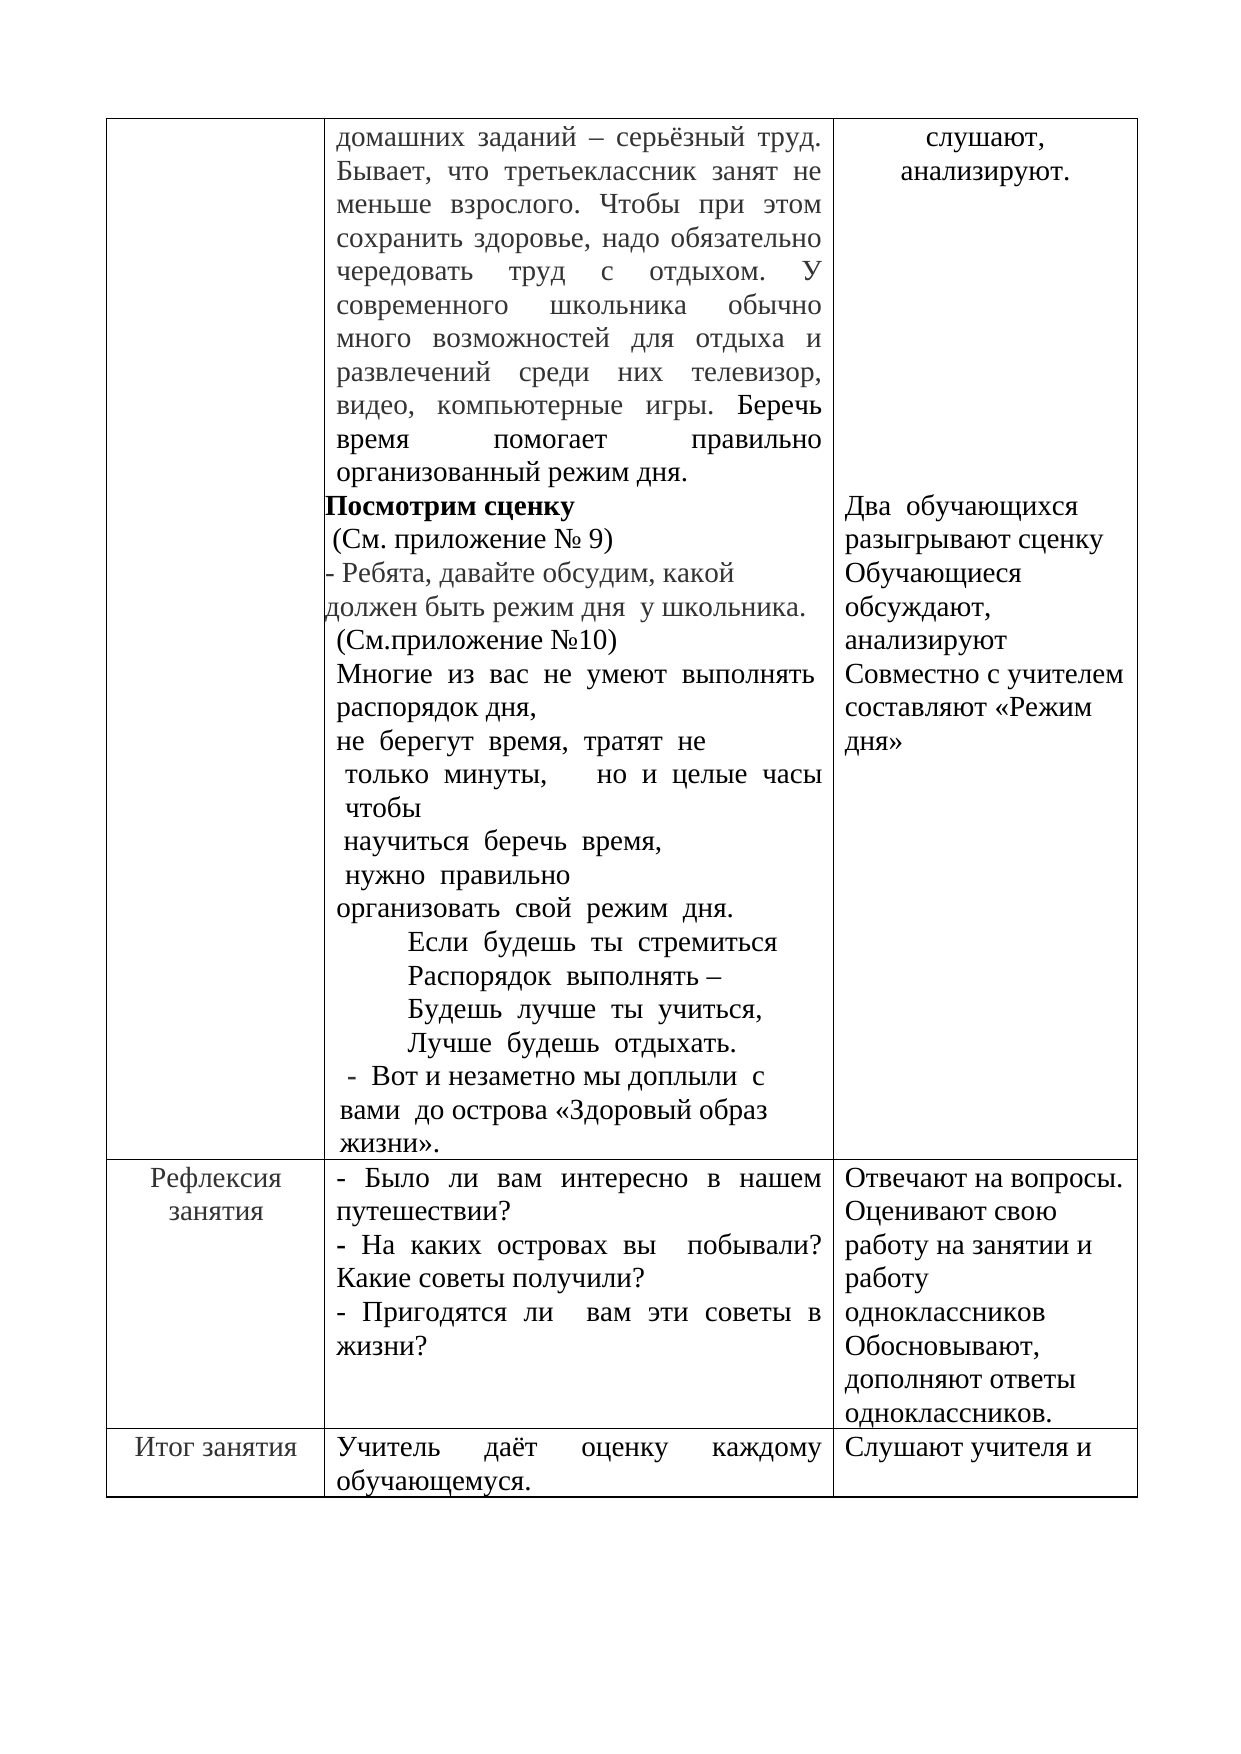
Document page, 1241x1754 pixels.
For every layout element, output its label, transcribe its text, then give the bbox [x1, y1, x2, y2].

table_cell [834, 119, 1137, 1159]
table_cell Рефлексия занятия [107, 1160, 324, 1428]
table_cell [325, 119, 833, 1159]
table_cell Отвечают на вопросы. Оценивают свою работу на занятии и работу одноклассников Обосновывают, дополняют ответы одноклассников. [834, 1160, 1137, 1428]
table_cell Слушают учителя и [834, 1429, 1137, 1496]
table_cell Учитель даёт оценку каждому обучающемуся. [325, 1429, 833, 1496]
table_cell Итог занятия [107, 1429, 324, 1496]
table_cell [107, 119, 324, 1159]
table_cell - Было ли вам интересно в нашем путешествии? - На каких островах вы побывали? Какие советы получили? - Пригодятся ли вам эти советы в жизни? [325, 1160, 833, 1428]
